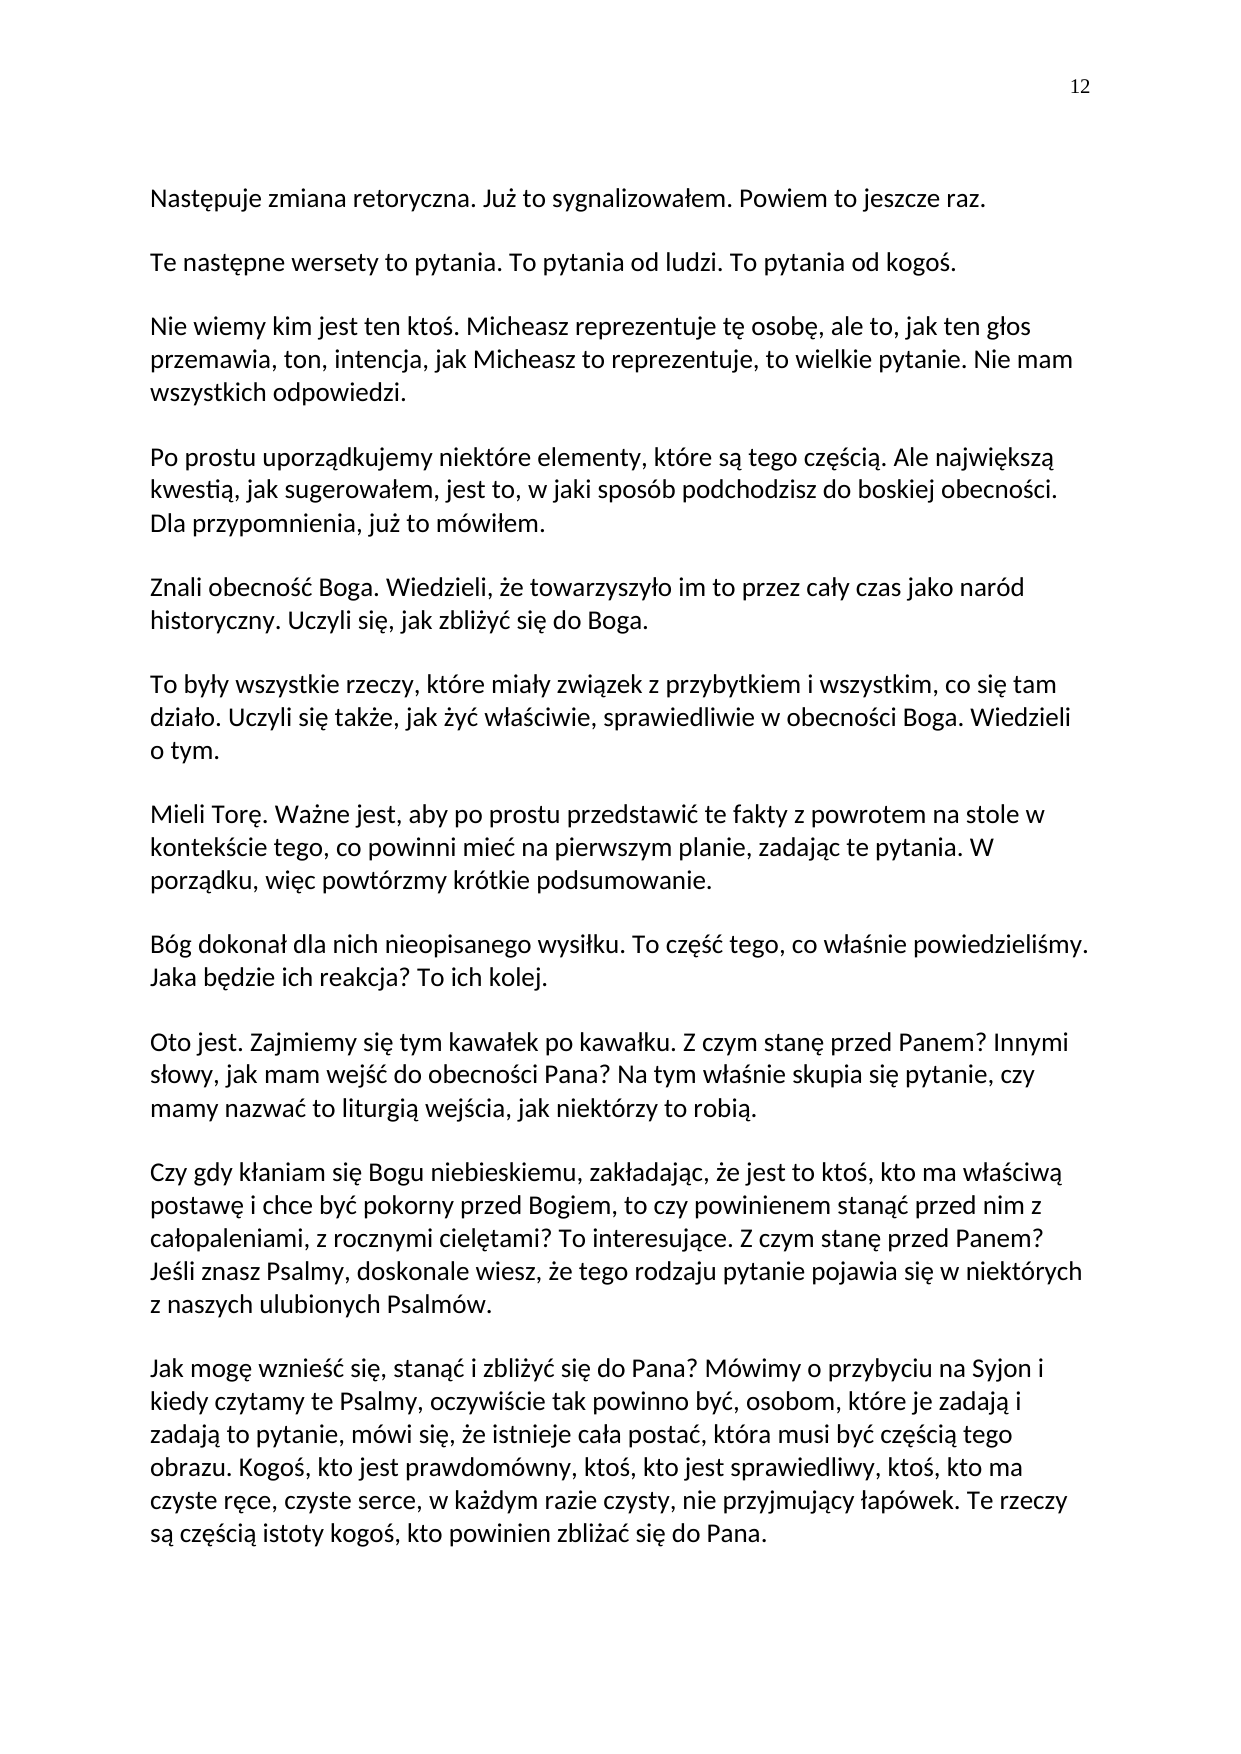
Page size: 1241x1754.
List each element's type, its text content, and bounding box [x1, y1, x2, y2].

text Czy gdy kłaniam się Bogu niebieskiemu, zakładając, że jest to ktoś, kto ma właściwą postawę i chce być pokorny przed Bogiem, to czy powinienem stanąć przed nim z całopaleniami, z rocznymi cielętami? To interesujące. Z czym stanę przed Panem? Jeśli znasz Psalmy, doskonale wiesz, że tego rodzaju pytanie pojawia się w niektórych z naszych ulubionych Psalmów. [150, 1155, 1090, 1320]
text To były wszystkie rzeczy, które miały związek z przybytkiem i wszystkim, co się tam działo. Uczyli się także, jak żyć właściwie, sprawiedliwie w obecności Boga. Wiedzieli o tym. [150, 667, 1090, 766]
text Po prostu uporządkujemy niektóre elementy, które są tego częścią. Ale największą kwestią, jak sugerowałem, jest to, w jaki sposób podchodzisz do boskiej obecności. Dla przypomnienia, już to mówiłem. [150, 440, 1090, 539]
text Nie wiemy kim jest ten ktoś. Micheasz reprezentuje tę osobę, ale to, jak ten głos przemawia, ton, intencja, jak Micheasz to reprezentuje, to wielkie pytanie. Nie mam wszystkich odpowiedzi. [150, 309, 1090, 408]
text Bóg dokonał dla nich nieopisanego wysiłku. To część tego, co właśnie powiedzieliśmy. Jaka będzie ich reakcja? To ich kolej. [150, 927, 1090, 993]
text Mieli Torę. Ważne jest, aby po prostu przedstawić te fakty z powrotem na stole w kontekście tego, co powinni mieć na pierwszym planie, zadając te pytania. W porządku, więc powtórzmy krótkie podsumowanie. [150, 797, 1090, 896]
text Znali obecność Boga. Wiedzieli, że towarzyszyło im to przez cały czas jako naród historyczny. Uczyli się, jak zbliżyć się do Boga. [150, 570, 1090, 636]
text Te następne wersety to pytania. To pytania od ludzi. To pytania od kogoś. [150, 245, 1090, 278]
text Następuje zmiana retoryczna. Już to sygnalizowałem. Powiem to jeszcze raz. [150, 181, 1090, 214]
text Oto jest. Zajmiemy się tym kawałek po kawałku. Z czym stanę przed Panem? Innymi słowy, jak mam wejść do obecności Pana? Na tym właśnie skupia się pytanie, czy mamy nazwać to liturgią wejścia, jak niektórzy to robią. [150, 1025, 1090, 1124]
text Jak mogę wznieść się, stanąć i zbliżyć się do Pana? Mówimy o przybyciu na Syjon i kiedy czytamy te Psalmy, oczywiście tak powinno być, osobom, które je zadają i zadają to pytanie, mówi się, że istnieje cała postać, która musi być częścią tego obrazu. Kogoś, kto jest prawdomówny, ktoś, kto jest sprawiedliwy, ktoś, kto ma czyste ręce, czyste serce, w każdym razie czysty, nie przyjmujący łapówek. Te rzeczy są częścią istoty kogoś, kto powinien zbliżać się do Pana. [150, 1351, 1090, 1549]
